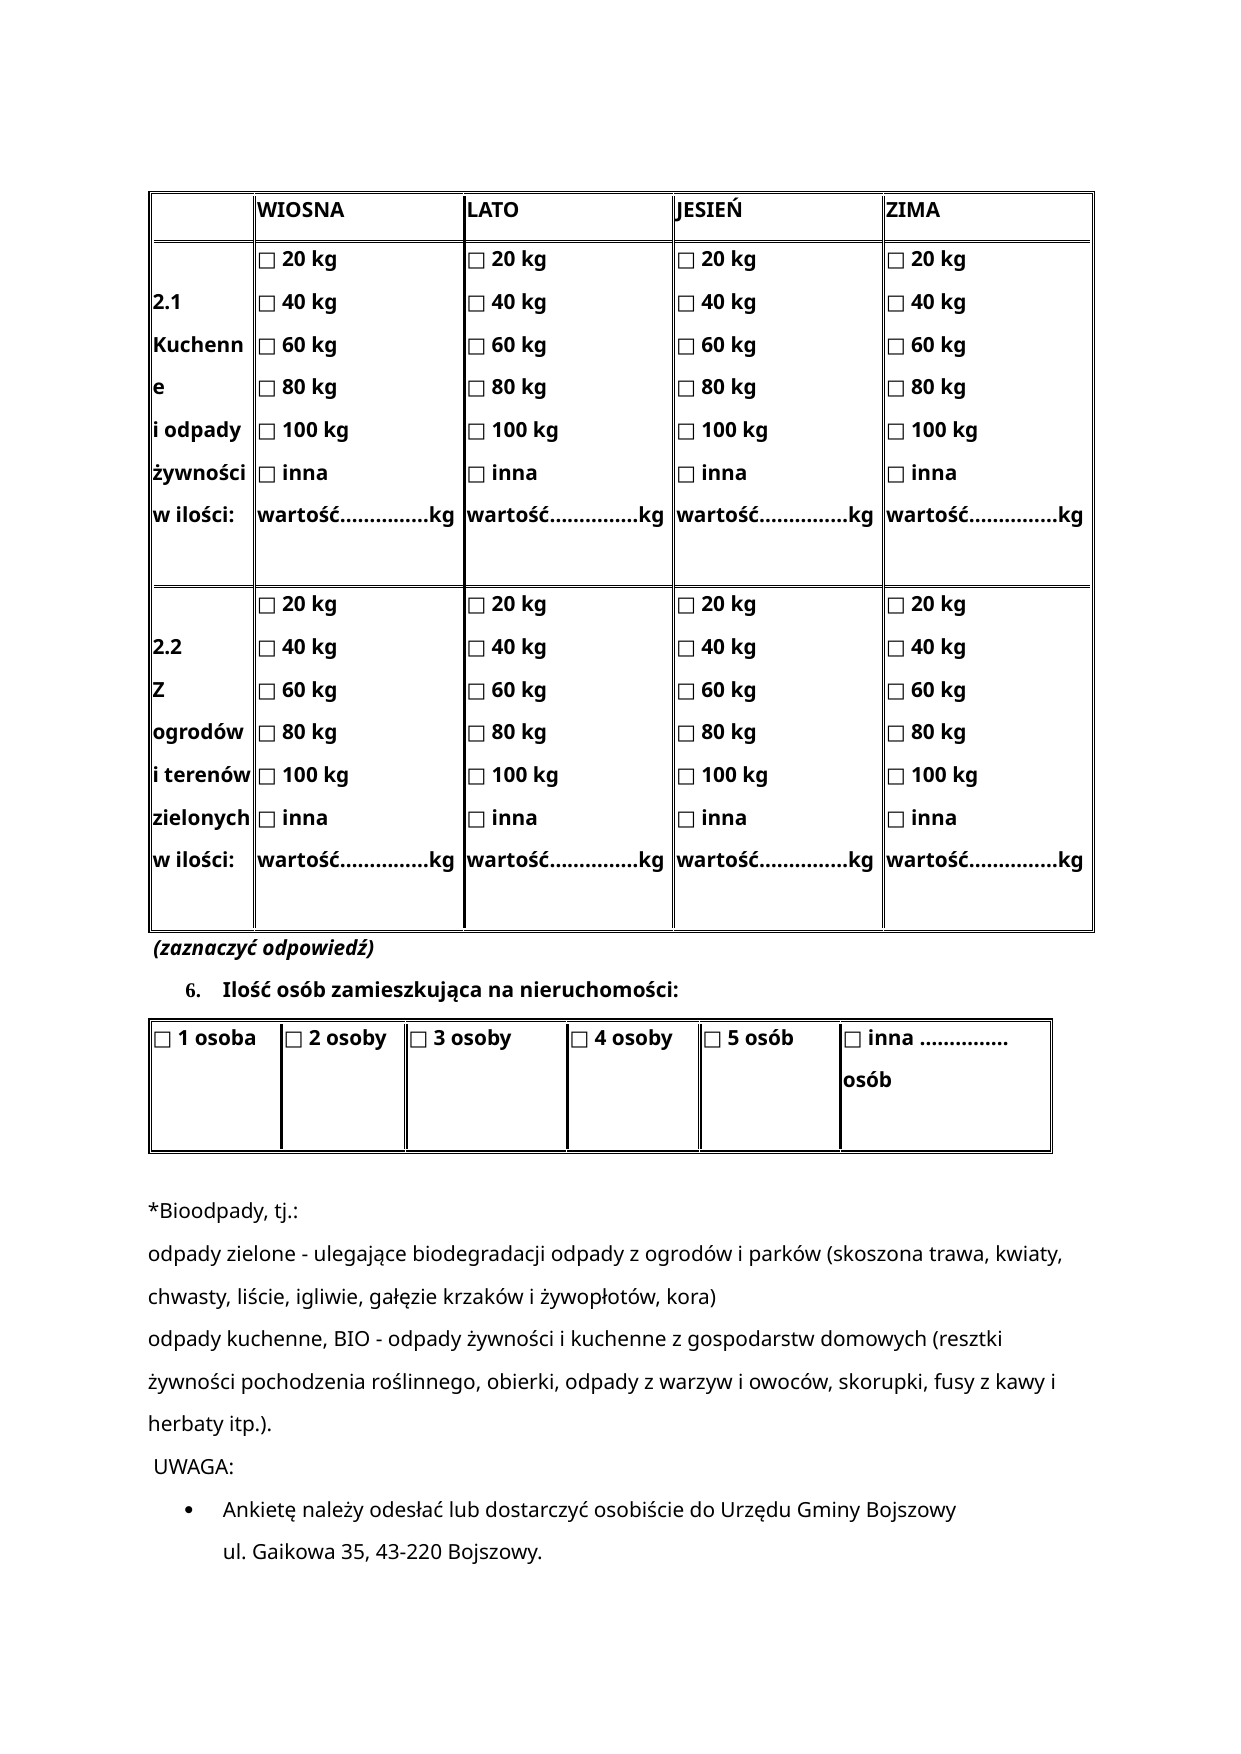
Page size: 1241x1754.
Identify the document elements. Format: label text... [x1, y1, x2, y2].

text (zaznaczyć odpowiedź) [148, 933, 1093, 961]
table_cell □ 20 kg □ 40 kg □ 60 kg □ 80 kg □ 100 kg □ inna wartość……………kg [674, 588, 883, 930]
table_header □ 3 osoby [406, 1020, 567, 1150]
table_cell □ 20 kg □ 40 kg □ 60 kg □ 80 kg □ 100 kg □ inna wartość……………kg [464, 588, 674, 930]
table_cell □ 20 kg □ 40 kg □ 60 kg □ 80 kg □ 100 kg □ inna wartość……………kg [256, 243, 463, 585]
table_header JESIEŃ [674, 194, 883, 240]
list Ilość osób zamieszkująca na nieruchomości: [185, 976, 1093, 1004]
list Ankietę należy odesłać lub dostarczyć osobiście do Urzędu Gminy Bojszowy ul. Gaikowa 35, 43-220 Bojszowy. [185, 1495, 1093, 1566]
table_header LATO [464, 194, 674, 240]
table_header □ 5 osób [700, 1022, 840, 1150]
text odpady kuchenne, BIO - odpady żywności i kuchenne z gospodarstw domowych (resztki żywności pochodzenia roślinnego, obierki, odpady z warzyw i owoców, skorupki, fusy z kawy i herbaty itp.). [148, 1324, 1093, 1438]
table_header □ 4 osoby [567, 1020, 700, 1150]
table_cell □ 20 kg □ 40 kg □ 60 kg □ 80 kg □ 100 kg □ inna wartość……………kg [675, 243, 882, 585]
table_cell □ 20 kg □ 40 kg □ 60 kg □ 80 kg □ 100 kg □ inna wartość……………kg [885, 240, 1092, 585]
table_cell □ 20 kg □ 40 kg □ 60 kg □ 80 kg □ 100 kg □ inna wartość……………kg [884, 585, 1092, 930]
table_cell 2.1 Kuchenne i odpady żywności w ilości: [152, 240, 253, 585]
table_header □ inna …………… osób [840, 1022, 1050, 1150]
table_header □ 2 osoby [281, 1020, 406, 1150]
table_header ZIMA [884, 194, 1092, 240]
text odpady zielone - ulegające biodegradacji odpady z ogrodów i parków (skoszona trawa, kwiaty, chwasty, liście, igliwie, gałęzie krzaków i żywopłotów, kora) [148, 1239, 1093, 1310]
table_header □ 1 osoba [152, 1022, 281, 1150]
table_header [152, 194, 254, 240]
table_cell 2.2 Z ogrodów i terenów zielonych w ilości: [152, 585, 254, 930]
text UWAGA: [148, 1452, 1093, 1481]
table_cell □ 20 kg □ 40 kg □ 60 kg □ 80 kg □ 100 kg □ inna wartość……………kg [255, 588, 464, 930]
table_cell □ 20 kg □ 40 kg □ 60 kg □ 80 kg □ 100 kg □ inna wartość……………kg [466, 243, 672, 585]
table_header WIOSNA [255, 192, 464, 240]
text *Bioodpady, tj.: [148, 1197, 1093, 1225]
